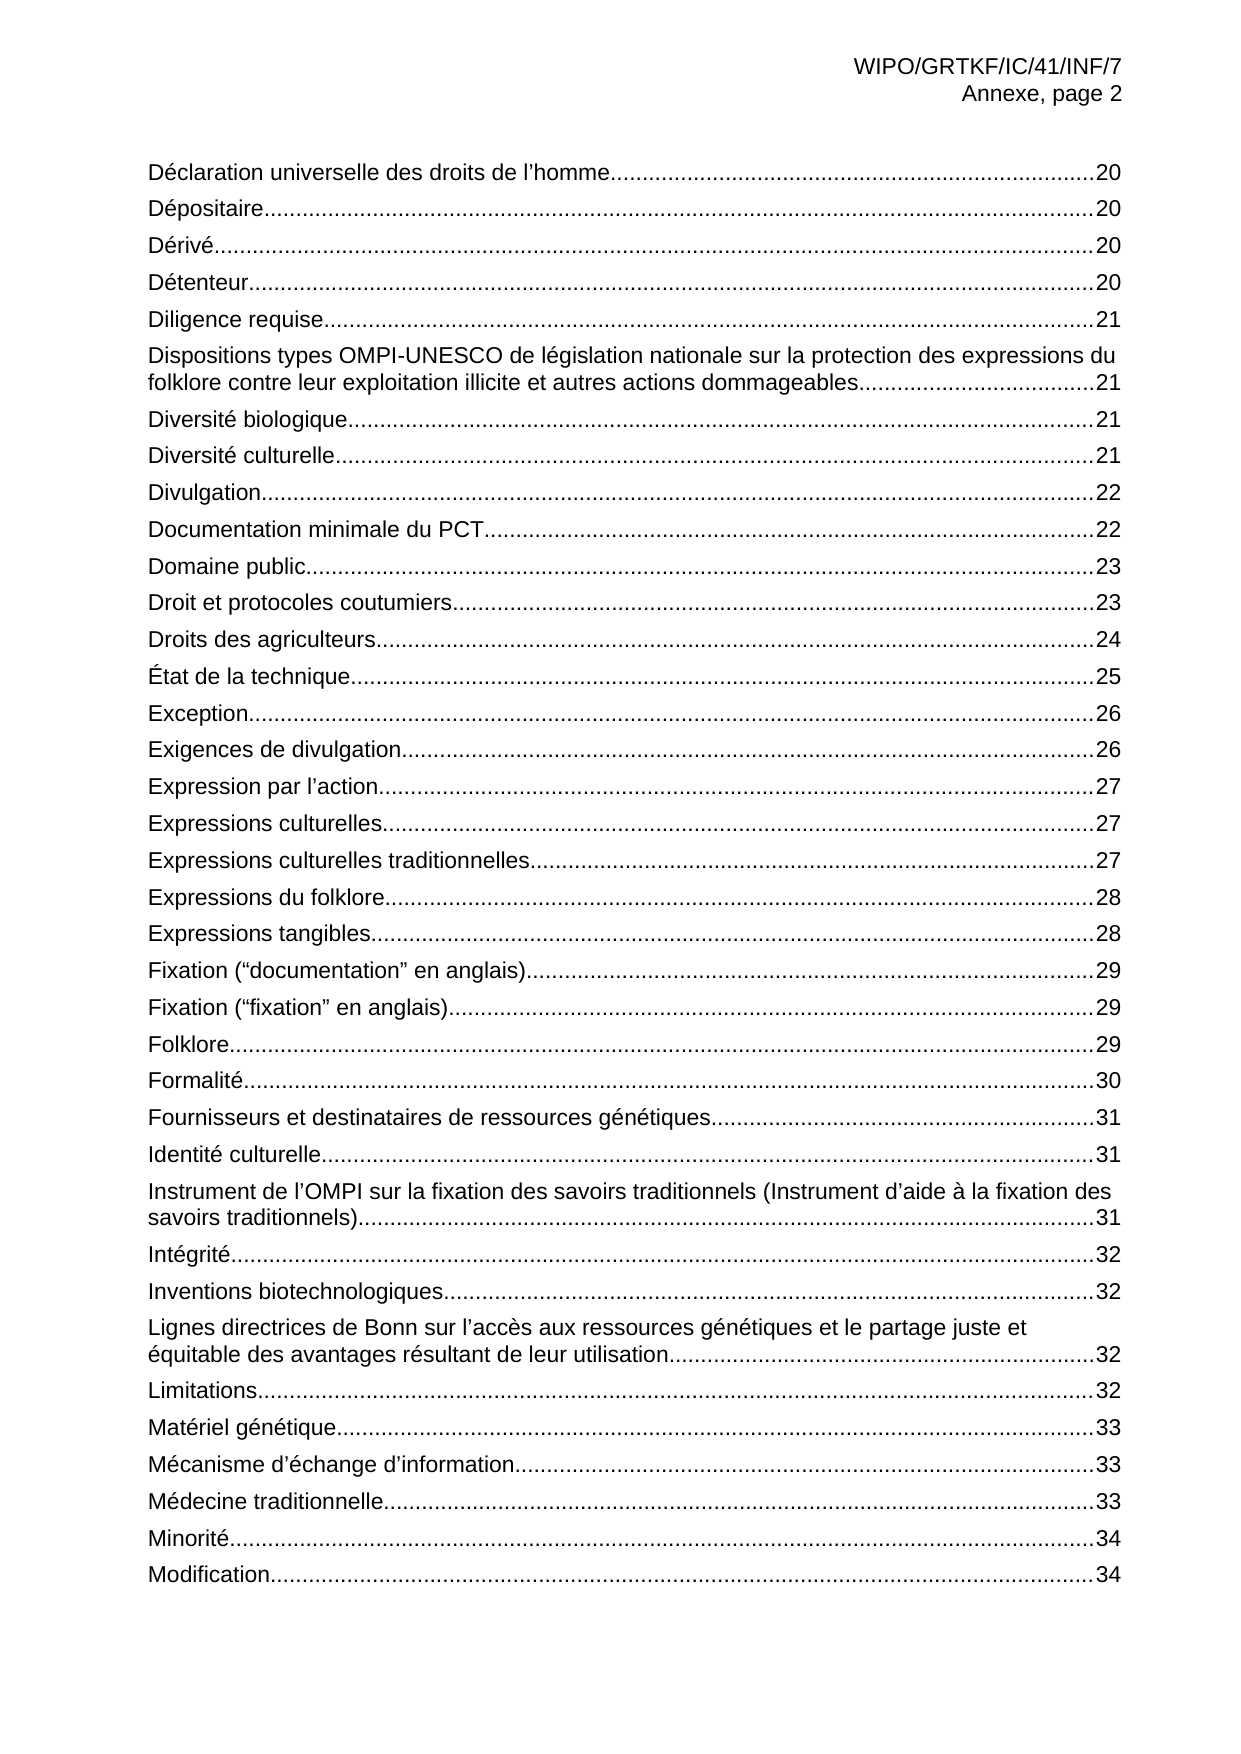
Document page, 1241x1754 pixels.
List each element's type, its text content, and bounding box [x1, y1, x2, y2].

text Droit et protocoles coutumiers 23 [148, 589, 1122, 616]
text Dérivé 20 [148, 232, 1122, 258]
text Inventions biotechnologiques 32 [148, 1278, 1122, 1304]
text Diversité biologique 21 [148, 406, 1122, 432]
text Dispositions types OMPI-UNESCO de législation nationale sur la protection des expressions du folklore contre leur exploitation illicite et autres actions dommageables 21 [148, 342, 1122, 395]
text Expressions culturelles 27 [148, 810, 1122, 836]
text Domaine public 23 [148, 553, 1122, 579]
text Divulgation 22 [148, 479, 1122, 505]
text Fournisseurs et destinataires de ressources génétiques 31 [148, 1104, 1122, 1131]
text Exception 26 [148, 700, 1122, 726]
text Diligence requise 21 [148, 306, 1122, 332]
text Déclaration universelle des droits de l’homme 20 [148, 158, 1122, 185]
text Fixation (“documentation” en anglais) 29 [148, 957, 1122, 983]
text Expressions du folklore 28 [148, 883, 1122, 910]
text Diversité culturelle 21 [148, 442, 1122, 469]
text Matériel génétique 33 [148, 1414, 1122, 1441]
text État de la technique 25 [148, 663, 1122, 689]
text Détenteur 20 [148, 269, 1122, 295]
text Instrument de l’OMPI sur la fixation des savoirs traditionnels (Instrument d’aide à la fixation des savoirs traditionnels) 31 [148, 1178, 1122, 1230]
text Expressions tangibles 28 [148, 920, 1122, 947]
text Formalité 30 [148, 1067, 1122, 1094]
text Lignes directrices de Bonn sur l’accès aux ressources génétiques et le partage juste et équitable des avantages résultant de leur utilisation 32 [148, 1314, 1122, 1367]
text Expression par l’action 27 [148, 773, 1122, 799]
text Dépositaire 20 [148, 195, 1122, 222]
text Médecine traditionnelle 33 [148, 1488, 1122, 1514]
text Expressions culturelles traditionnelles 27 [148, 847, 1122, 873]
text Documentation minimale du PCT 22 [148, 516, 1122, 542]
text Modification 34 [148, 1561, 1122, 1588]
text Exigences de divulgation 26 [148, 736, 1122, 763]
text Folklore 29 [148, 1031, 1122, 1057]
text Mécanisme d’échange d’information 33 [148, 1451, 1122, 1477]
text Droits des agriculteurs 24 [148, 626, 1122, 652]
text Identité culturelle 31 [148, 1141, 1122, 1167]
text Minorité 34 [148, 1524, 1122, 1551]
text Limitations 32 [148, 1377, 1122, 1404]
text Fixation (“fixation” en anglais) 29 [148, 994, 1122, 1020]
text Intégrité 32 [148, 1241, 1122, 1267]
